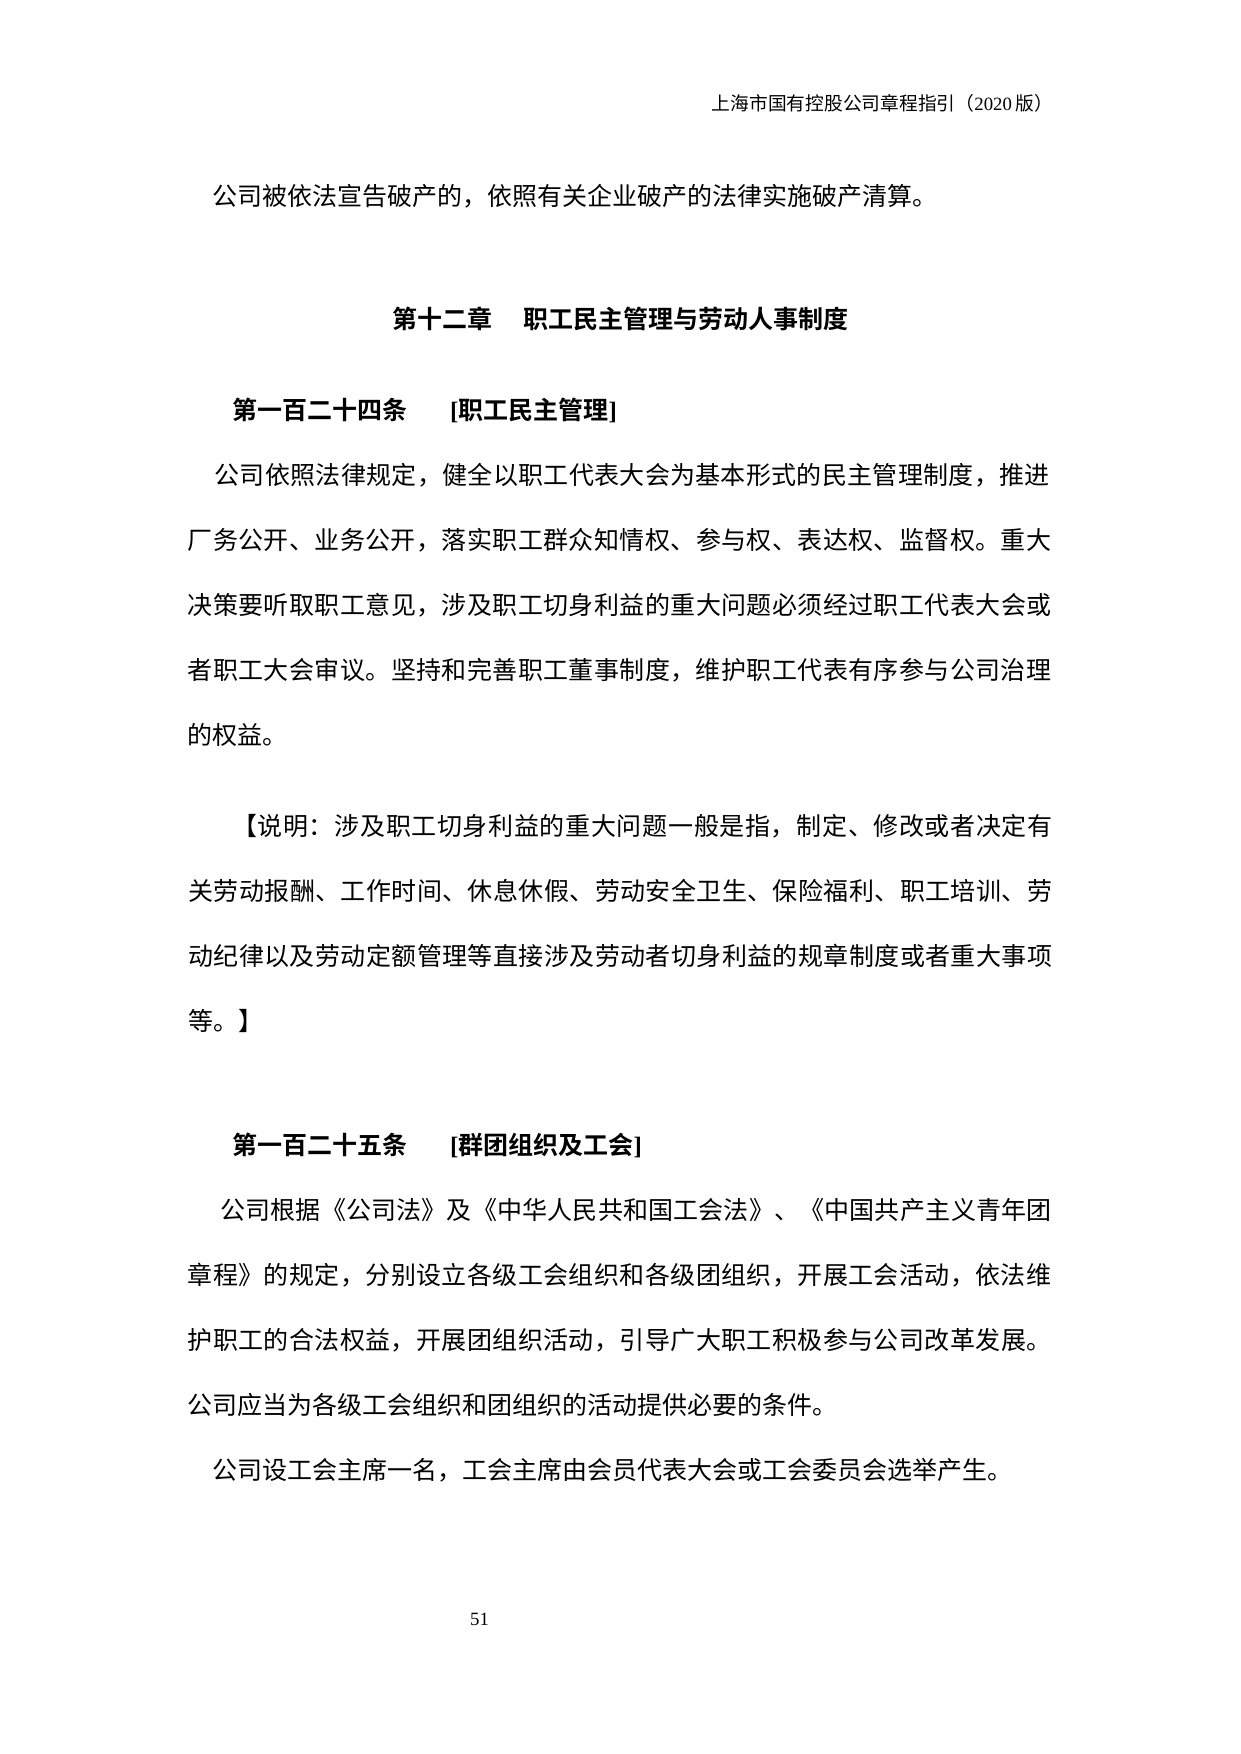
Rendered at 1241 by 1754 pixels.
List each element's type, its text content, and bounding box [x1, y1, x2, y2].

subtitle 职工民主管理与劳动人事制度 [187, 285, 1053, 350]
list [职工民主管理] 公司依照法律规定，健全以职工代表大会为基本形式的民主管理制度，推进厂务公开、业务公开，落实职工群众知情权、参与权、表达权、监督权。重大决策要听取职工意见，涉及职工切身利益的重大问题必须经过职工代表大会或者职工大会审议。坚持和完善职工董事制度，维护职工代表有序参与公司治理的权益。 [187, 376, 1053, 766]
list 【说明：涉及职工切身利益的重大问题一般是指，制定、修改或者决定有关劳动报酬、工作时间、休息休假、劳动安全卫生、保险福利、职工培训、劳动纪律以及劳动定额管理等直接涉及劳动者切身利益的规章制度或者重大事项等。】 [188, 792, 1053, 1085]
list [187, 162, 1053, 259]
list [群团组织及工会] 公司根据《公司法》及《中华人民共和国工会法》、《中国共产主义青年团章程》的规定，分别设立各级工会组织和各级团组织，开展工会活动，依法维护职工的合法权益，开展团组织活动，引导广大职工积极参与公司改革发展。公司应当为各级工会组织和团组织的活动提供必要的条件。 公司设工会主席一名，工会主席由会员代表大会或工会委员会选举产生。 [187, 1111, 1053, 1533]
